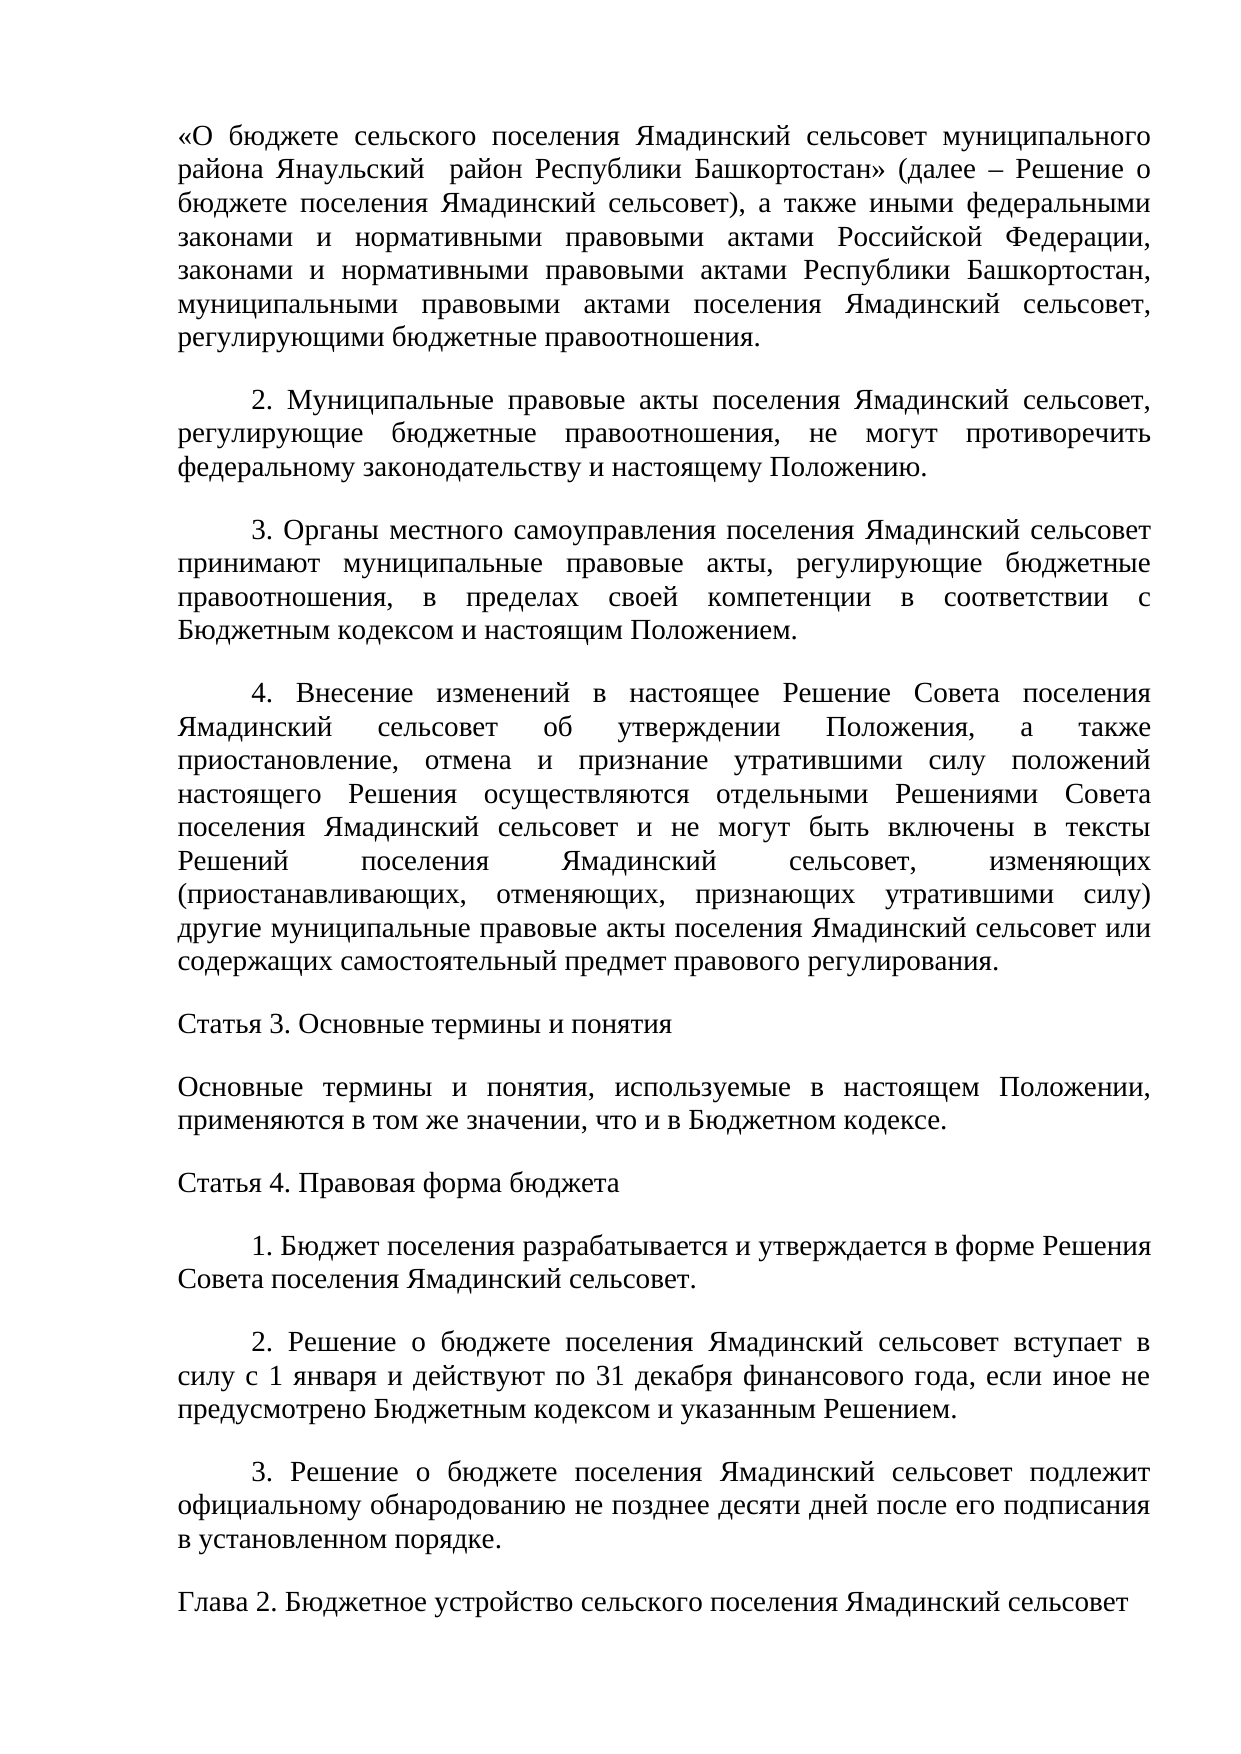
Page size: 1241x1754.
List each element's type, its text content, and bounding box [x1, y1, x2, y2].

text 3. Решение о бюджете поселения Ямадинский сельсовет подлежит официальному обнародованию не позднее десяти дней после его подписания в установленном порядке. [177, 1454, 1152, 1554]
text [177, 118, 1152, 353]
text 2. Муниципальные правовые акты поселения Ямадинский сельсовет, регулирующие бюджетные правоотношения, не могут противоречить федеральному законодательству и настоящему Положению. [177, 382, 1152, 483]
text 3. Органы местного самоуправления поселения Ямадинский сельсовет принимают муниципальные правовые акты, регулирующие бюджетные правоотношения, в пределах своей компетенции в соответствии с Бюджетным кодексом и настоящим Положением. [177, 512, 1152, 646]
text 4. Внесение изменений в настоящее Решение Совета поселения Ямадинский сельсовет об утверждении Положения, а также приостановление, отмена и признание утратившими силу положений настоящего Решения осуществляются отдельными Решениями Совета поселения Ямадинский сельсовет и не могут быть включены в тексты Решений поселения Ямадинский сельсовет, изменяющих (приостанавливающих, отменяющих, признающих утратившими силу) другие муниципальные правовые акты поселения Ямадинский сельсовет или содержащих самостоятельный предмет правового регулирования. [177, 675, 1152, 977]
text Глава 2. Бюджетное устройство сельского поселения Ямадинский сельсовет [177, 1584, 1152, 1617]
text 1. Бюджет поселения разрабатывается и утверждается в форме Решения Совета поселения Ямадинский сельсовет. [177, 1228, 1152, 1295]
text 2. Решение о бюджете поселения Ямадинский сельсовет вступает в силу с 1 января и действуют по 31 декабря финансового года, если иное не предусмотрено Бюджетным кодексом и указанным Решением. [177, 1324, 1152, 1425]
text Статья 3. Основные термины и понятия [177, 1006, 1152, 1040]
text Статья 4. Правовая форма бюджета [177, 1165, 1152, 1199]
text Основные термины и понятия, используемые в настоящем Положении, применяются в том же значении, что и в Бюджетном кодексе. [177, 1069, 1152, 1136]
